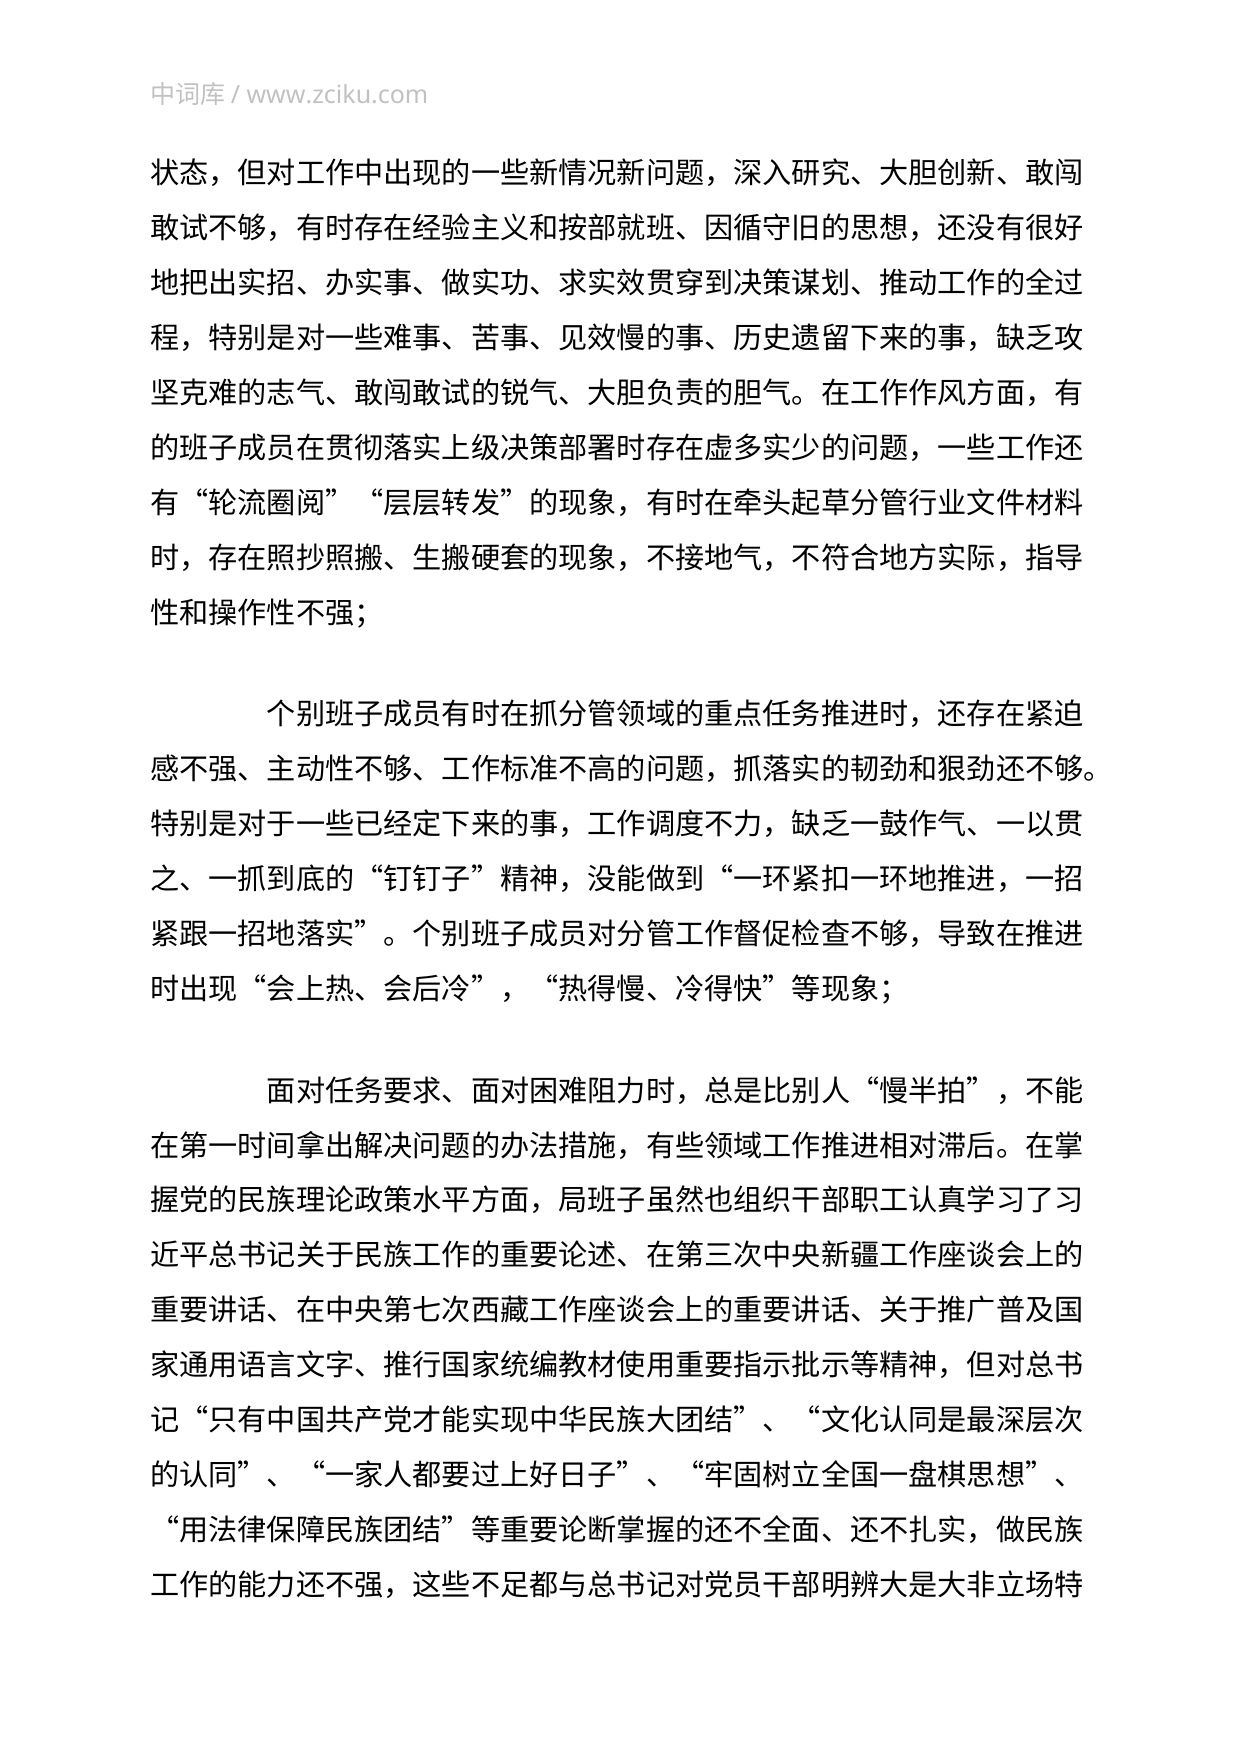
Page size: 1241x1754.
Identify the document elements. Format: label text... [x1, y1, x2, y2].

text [150, 1067, 1090, 1603]
text 个别班子成员有时在抓分管领域的重点任务推进时，还存在紧迫感不强、主动性不够、工作标准不高的问题，抓落实的韧劲和狠劲还不够。特别是对于一些已经定下来的事，工作调度不力，缺乏一鼓作气、一以贯之、一抓到底的“钉钉子”精神，没能做到“一环紧扣一环地推进，一招紧跟一招地落实”。个别班子成员对分管工作督促检查不够，导致在推进时出现“会上热、会后冷”，“热得慢、冷得快”等现象； [150, 691, 1090, 1008]
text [150, 150, 1090, 631]
